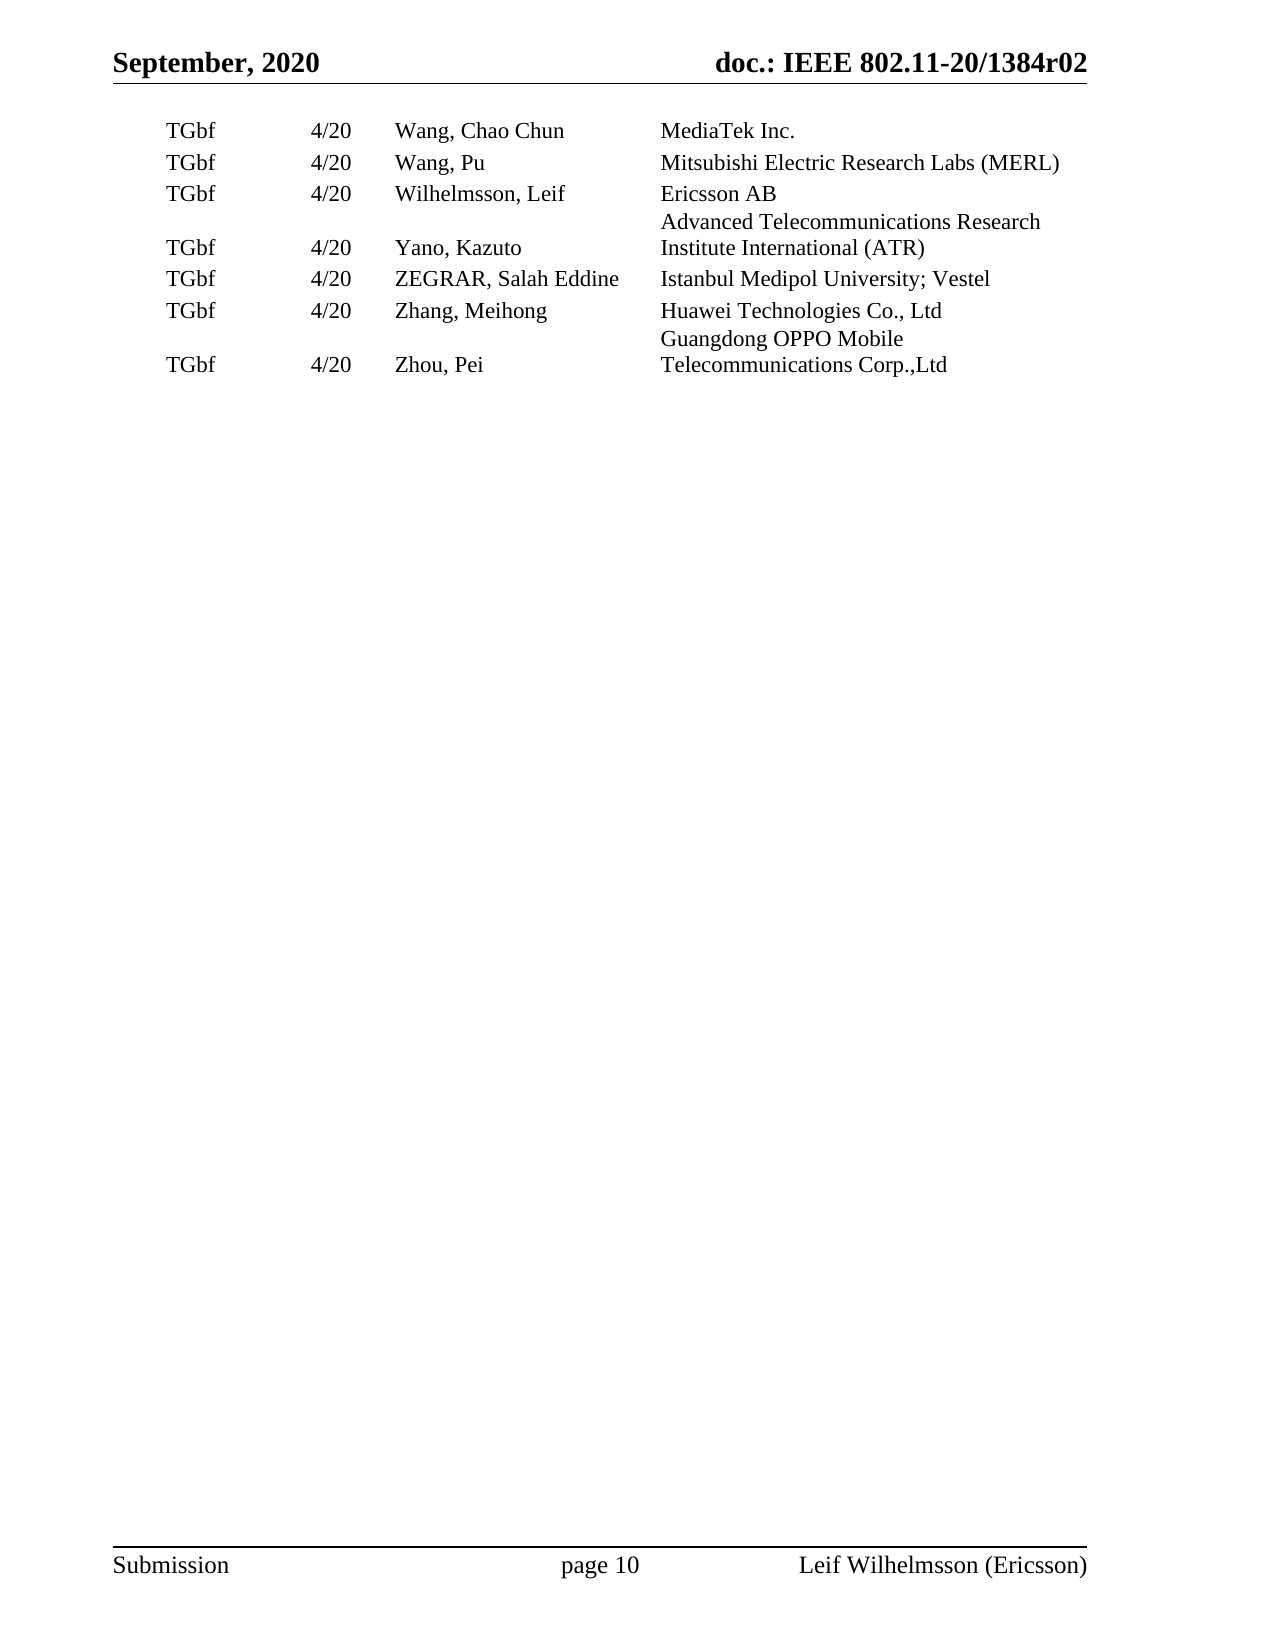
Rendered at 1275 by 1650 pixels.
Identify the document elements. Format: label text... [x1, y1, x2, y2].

table_cell Istanbul Medipol University; Vestel [659, 261, 1087, 292]
table_cell Guangdong OPPO Mobile Telecommunications Corp.,Ltd [659, 323, 1087, 377]
table_cell TGbf [113, 113, 269, 144]
table_cell Mitsubishi Electric Research Labs (MERL) [659, 144, 1087, 175]
table_cell 4/20 [269, 261, 393, 292]
table_cell Wilhelmsson, Leif [393, 175, 659, 206]
table_cell 4/20 [269, 175, 393, 206]
table_cell TGbf [113, 292, 269, 323]
table_cell Wang, Chao Chun [393, 113, 659, 144]
table_cell 4/20 [269, 113, 393, 144]
table_cell Zhang, Meihong [393, 292, 659, 323]
table_cell TGbf [113, 323, 269, 377]
table_cell Wang, Pu [393, 144, 659, 175]
table_cell TGbf [113, 206, 269, 261]
table_cell Ericsson AB [659, 175, 1087, 206]
table_cell TGbf [113, 175, 269, 206]
table_cell 4/20 [269, 206, 393, 261]
table_cell TGbf [113, 144, 269, 175]
table_cell MediaTek Inc. [659, 113, 1087, 144]
table_cell Advanced Telecommunications Research Institute International (ATR) [659, 206, 1087, 261]
table_cell Huawei Technologies Co., Ltd [659, 292, 1087, 323]
table_cell 4/20 [269, 144, 393, 175]
table_cell 4/20 [269, 323, 393, 377]
table_cell Yano, Kazuto [393, 206, 659, 261]
table_cell TGbf [113, 261, 269, 292]
table_cell ZEGRAR, Salah Eddine [393, 261, 659, 292]
table_cell Zhou, Pei [393, 323, 659, 377]
table_cell 4/20 [269, 292, 393, 323]
